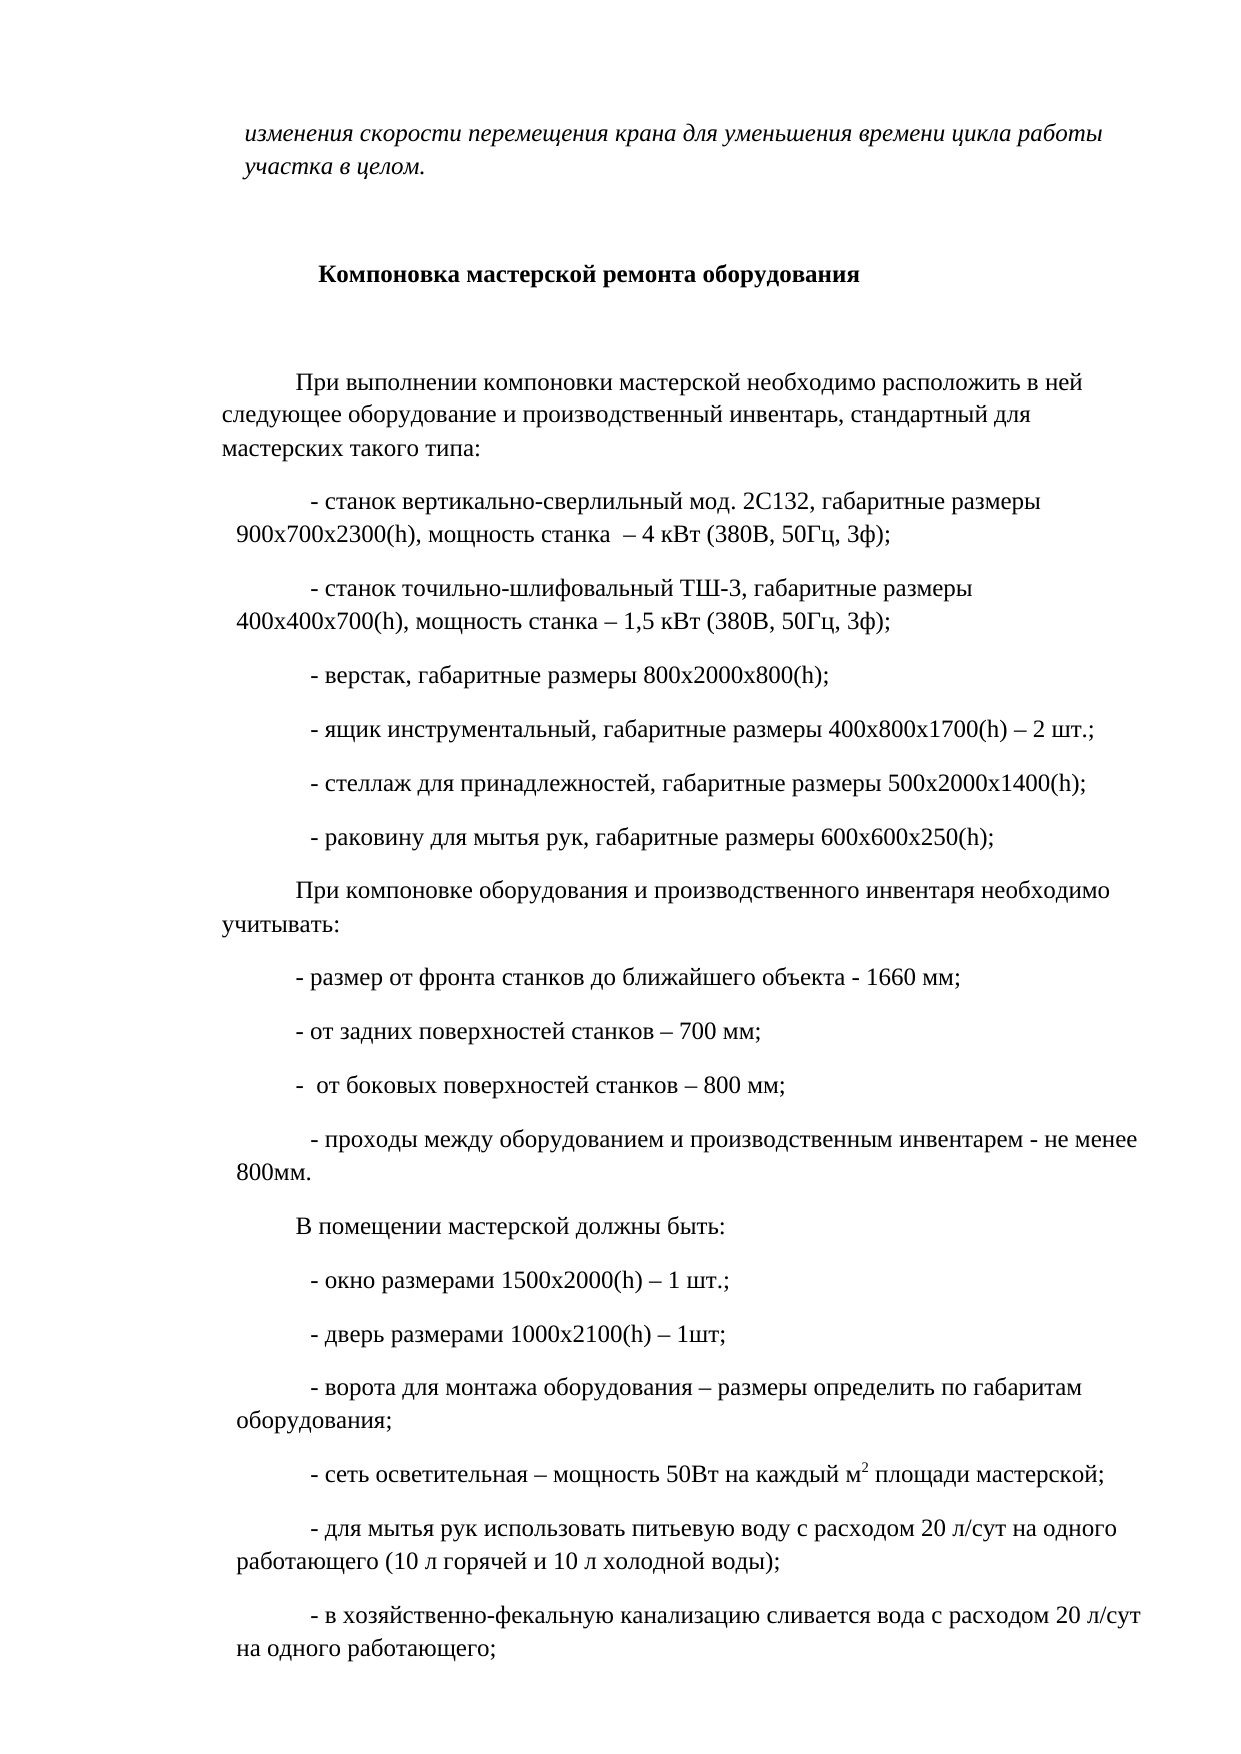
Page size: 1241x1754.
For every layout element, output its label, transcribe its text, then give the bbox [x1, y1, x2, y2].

text - для мытья рук использовать питьевую воду с расходом 20 л/сут на одного работающего (10 л горячей и 10 л холодной воды); [236, 1513, 1152, 1575]
text - ворота для монтажа оборудования – размеры определить по габаритам оборудования; [236, 1372, 1152, 1434]
text - размер от фронта станков до ближайшего объекта - 1660 мм; [222, 962, 1152, 991]
text При выполнении компоновки мастерской необходимо расположить в ней следующее оборудование и производственный инвентарь, стандартный для мастерских такого типа: [222, 367, 1152, 461]
text - от боковых поверхностей станков – 800 мм; [222, 1070, 1152, 1099]
text - дверь размерами 1000х2100(h) – 1шт; [236, 1319, 1152, 1347]
text - верстак, габаритные размеры 800х2000х800(h); [236, 660, 1152, 689]
text - раковину для мытья рук, габаритные размеры 600х600х250(h); [236, 822, 1152, 851]
text - проходы между оборудованием и производственным инвентарем - не менее 800мм. [236, 1124, 1152, 1186]
text При компоновке оборудования и производственного инвентаря необходимо учитывать: [222, 876, 1152, 937]
text - стеллаж для принадлежностей, габаритные размеры 500х2000х1400(h); [236, 768, 1152, 797]
text - от задних поверхностей станков – 700 мм; [222, 1016, 1152, 1045]
text - в хозяйственно-фекальную канализацию сливается вода с расходом 20 л/сут на одного работающего; [236, 1600, 1152, 1662]
text - сеть осветительная – мощность 50Вт на каждый м2 площади мастерской; [236, 1459, 1152, 1488]
text - окно размерами 1500х2000(h) – 1 шт.; [236, 1265, 1152, 1293]
text - станок точильно-шлифовальный ТШ-3, габаритные размеры 400х400х700(h), мощность станка – 1,5 кВт (380В, 50Гц, 3ф); [236, 573, 1152, 635]
text - ящик инструментальный, габаритные размеры 400х800х1700(h) – 2 шт.; [236, 714, 1152, 743]
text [244, 118, 1152, 180]
text В помещении мастерской должны быть: [222, 1211, 1152, 1240]
text - станок вертикально-сверлильный мод. 2С132, габаритные размеры 900х700х2300(h), мощность станка – 4 кВт (380В, 50Гц, 3ф); [236, 486, 1152, 548]
text Компоновка мастерской ремонта оборудования [318, 259, 1152, 288]
